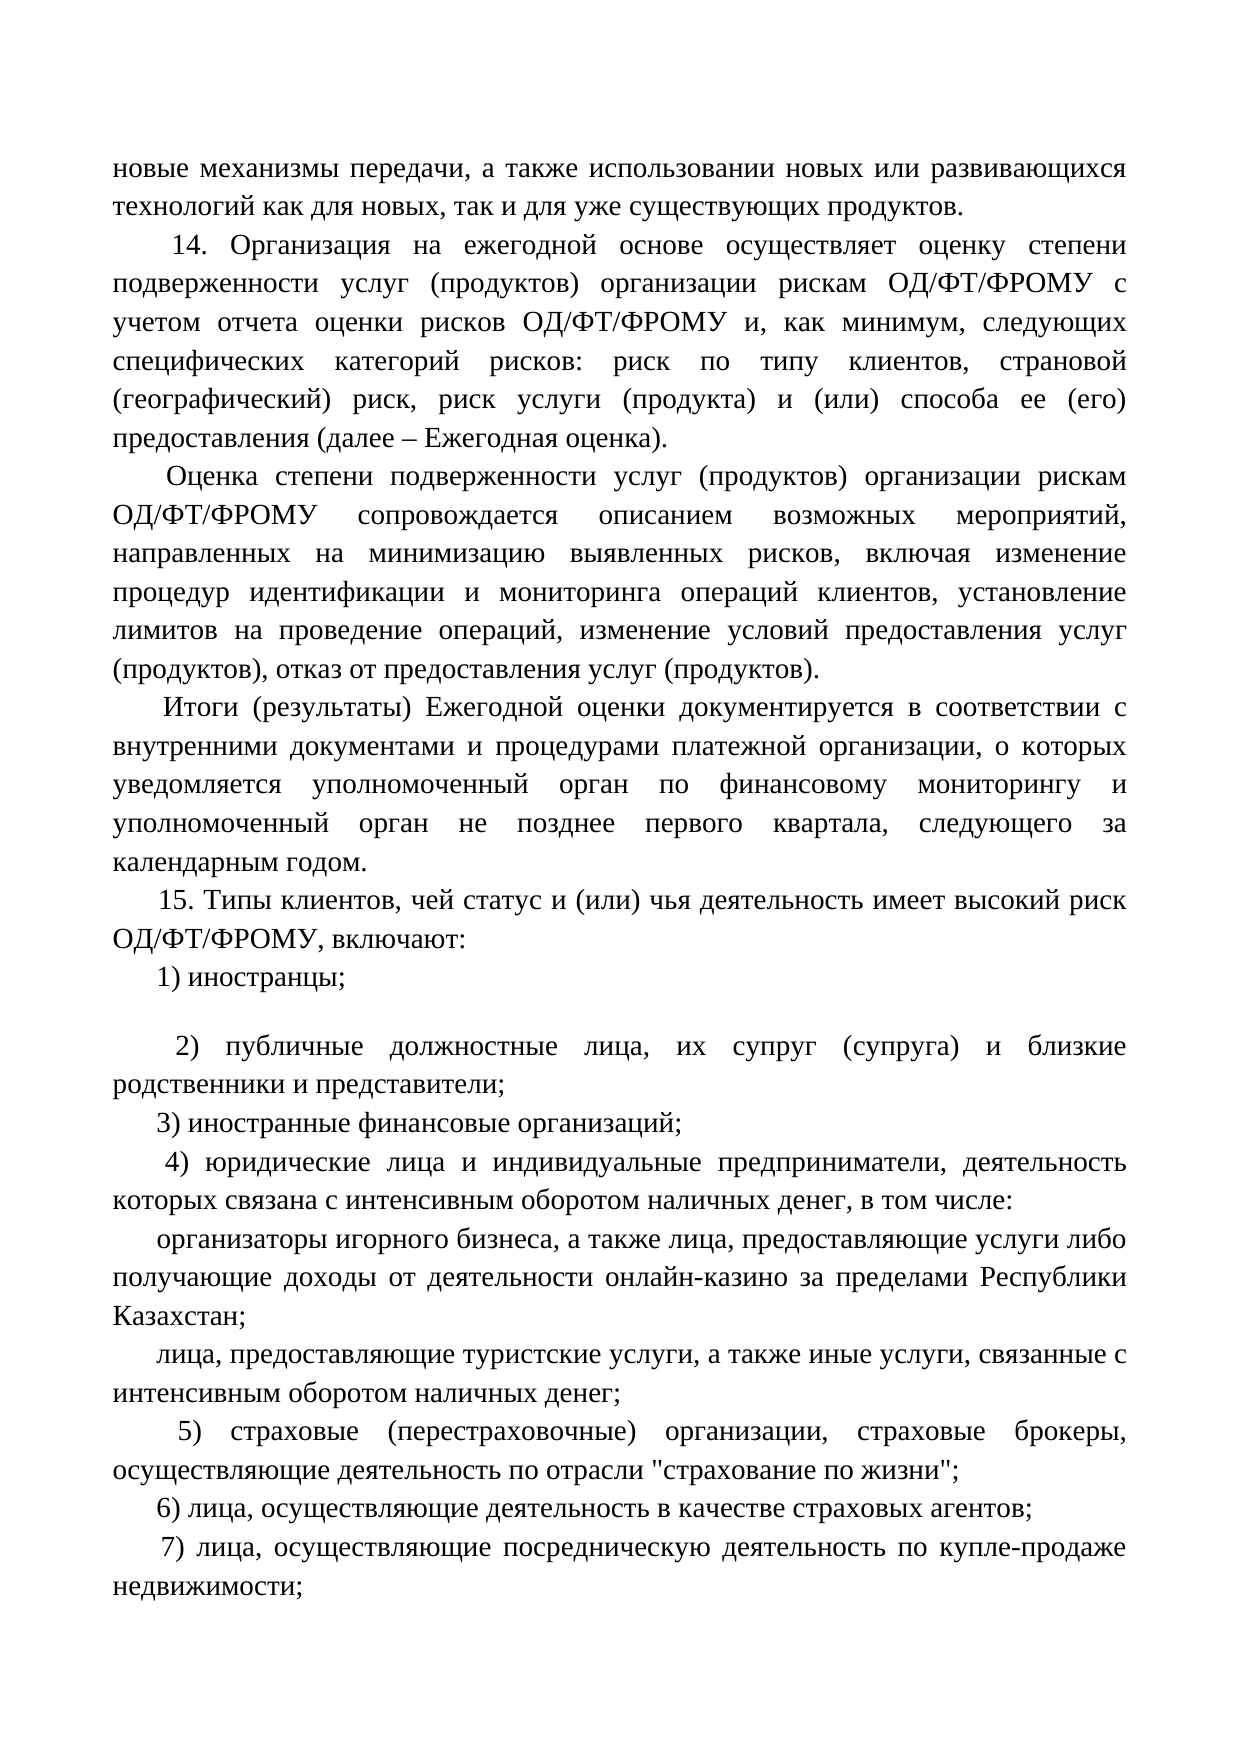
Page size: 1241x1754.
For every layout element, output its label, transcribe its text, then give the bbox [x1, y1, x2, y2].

text 4) юридические лица и индивидуальные предприниматели, деятельность которых связана с интенсивным оборотом наличных денег, в том числе: [112, 1144, 1128, 1216]
text 5) страховые (перестраховочные) организации, страховые брокеры, осуществляющие деятельность по отрасли "страхование по жизни"; [112, 1413, 1128, 1486]
text Оценка степени подверженности услуг (продуктов) организации рискам ОД/ФТ/ФРОМУ сопровождается описанием возможных мероприятий, направленных на минимизацию выявленных рисков, включая изменение процедур идентификации и мониторинга операций клиентов, установление лимитов на проведение операций, изменение условий предоставления услуг (продуктов), отказ от предоставления услуг (продуктов). [112, 458, 1128, 684]
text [112, 150, 1128, 222]
text организаторы игорного бизнеса, а также лица, предоставляющие услуги либо получающие доходы от деятельности онлайн-казино за пределами Республики Казахстан; [112, 1221, 1128, 1331]
text 6) лица, осуществляющие деятельность в качестве страховых агентов; [112, 1491, 1128, 1524]
text 7) лица, осуществляющие посредническую деятельность по купле-продаже недвижимости; [112, 1529, 1128, 1601]
text 14. Организация на ежегодной основе осуществляет оценку степени подверженности услуг (продуктов) организации рискам ОД/ФТ/ФРОМУ с учетом отчета оценки рисков ОД/ФТ/ФРОМУ и, как минимум, следующих специфических категорий рисков: риск по типу клиентов, страновой (географический) риск, риск услуги (продукта) и (или) способа ее (его) предоставления (далее – Ежегодная оценка). [112, 227, 1128, 453]
text 3) иностранные финансовые организаций; [112, 1105, 1128, 1139]
text 1) иностранцы; [112, 959, 1128, 993]
text 15. Типы клиентов, чей статус и (или) чья деятельность имеет высокий риск ОД/ФТ/ФРОМУ, включают: [112, 882, 1128, 954]
text лица, предоставляющие туристские услуги, а также иные услуги, связанные с интенсивным оборотом наличных денег; [112, 1336, 1128, 1408]
text 2) публичные должностные лица, их супруг (супруга) и близкие родственники и представители; [112, 1028, 1128, 1100]
text Итоги (результаты) Ежегодной оценки документируется в соответствии с внутренними документами и процедурами платежной организации, о которых уведомляется уполномоченный орган по финансовому мониторингу и уполномоченный орган не позднее первого квартала, следующего за календарным годом. [112, 689, 1128, 877]
